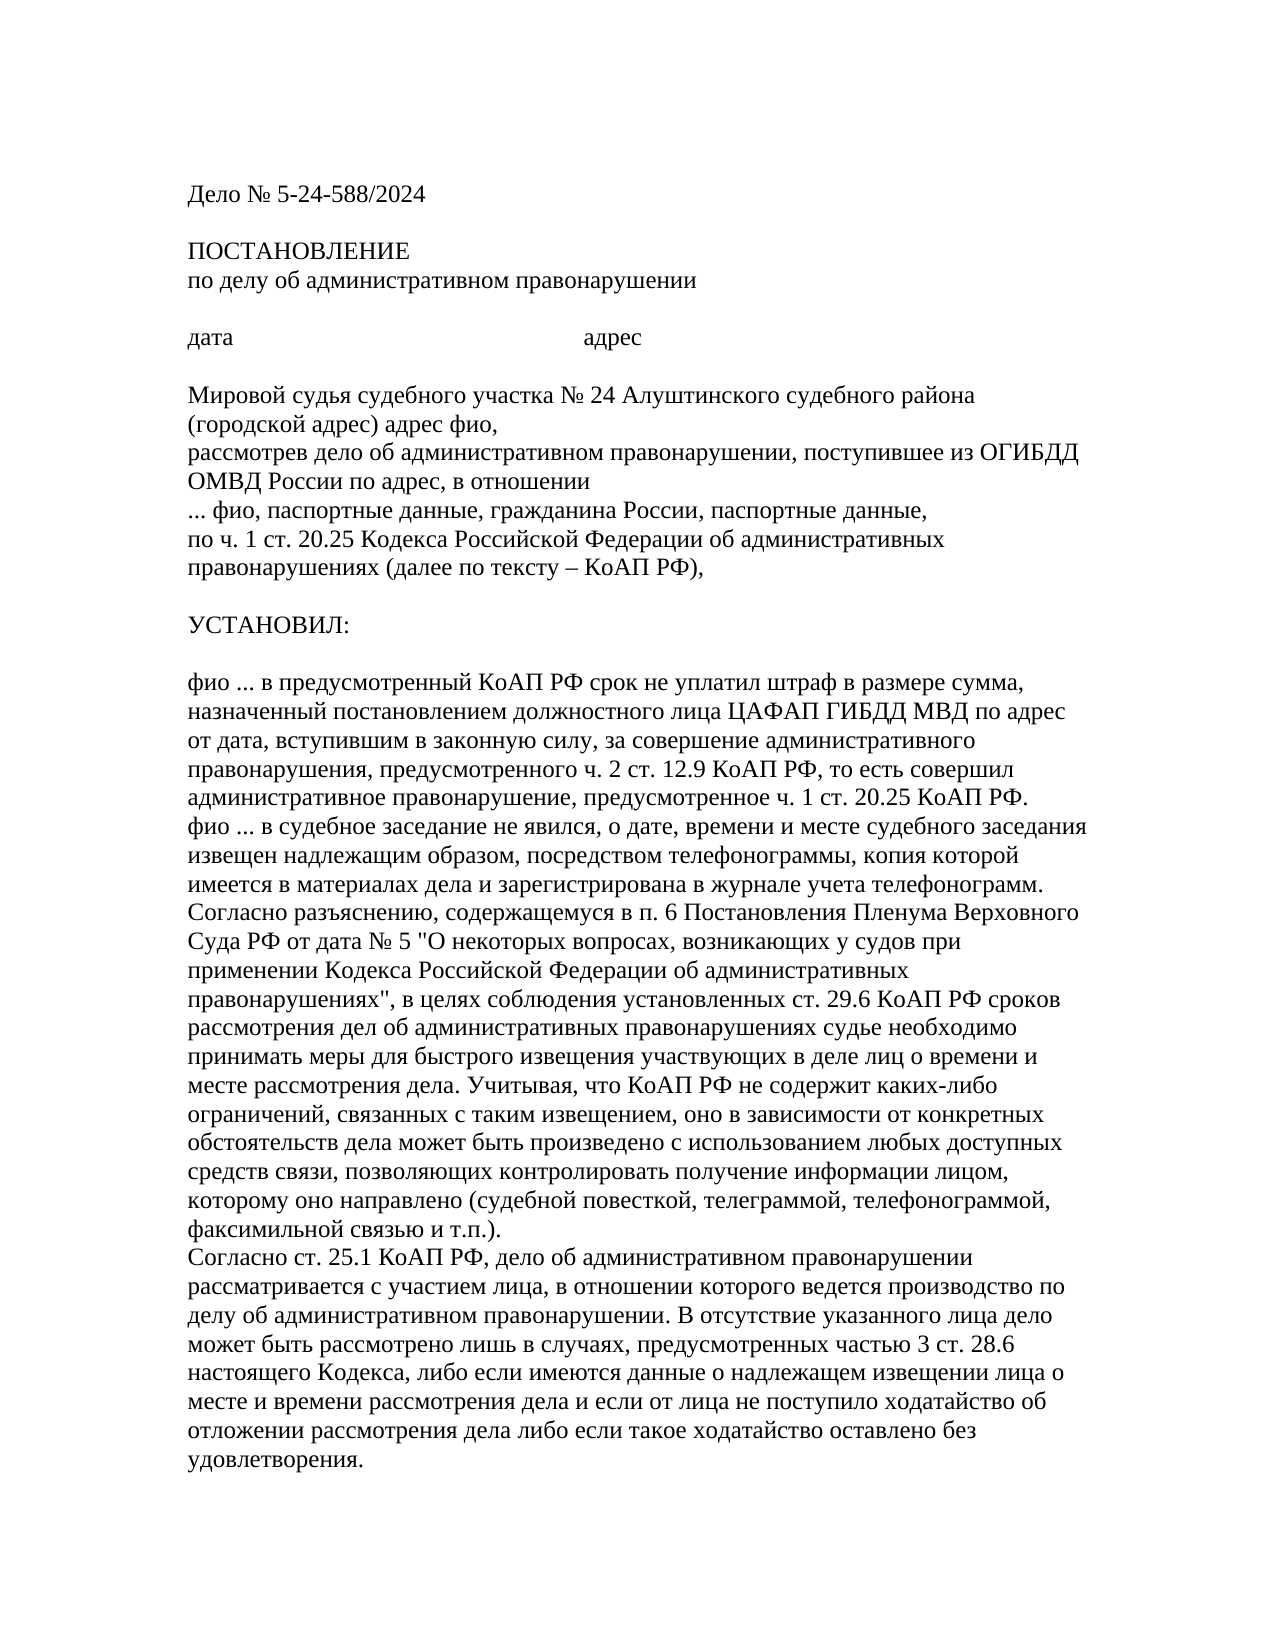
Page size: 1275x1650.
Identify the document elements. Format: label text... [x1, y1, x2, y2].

text фио ... в судебное заседание не явился, о дате, времени и месте судебного заседания извещен надлежащим образом, посредством телефонограммы, копия которой имеется в материалах дела и зарегистрирована в журнале учета телефонограмм. [187, 811, 1087, 897]
text фио ... в предусмотренный КоАП РФ срок не уплатил штраф в размере сумма, назначенный постановлением должностного лица ЦАФАП ГИБДД МВД по адрес от дата, вступившим в законную силу, за совершение административного правонарушения, предусмотренного ч. 2 ст. 12.9 КоАП РФ, то есть совершил административное правонарушение, предусмотренное ч. 1 ст. 20.25 КоАП РФ. [187, 667, 1087, 811]
text дата адрес [187, 322, 1087, 351]
text УСТАНОВИЛ: [187, 610, 1087, 639]
text рассмотрев дело об административном правонарушении, поступившее из ОГИБДД ОМВД России по адрес, в отношении [187, 437, 1087, 495]
text ... фио, паспортные данные, гражданина России, паспортные данные, [187, 495, 1087, 524]
text по делу об административном правонарушении [187, 265, 1087, 294]
text Согласно ст. 25.1 КоАП РФ, дело об административном правонарушении рассматривается с участием лица, в отношении которого ведется производство по делу об административном правонарушении. В отсутствие указанного лица дело может быть рассмотрено лишь в случаях, предусмотренных частью 3 ст. 28.6 настоящего Кодекса, либо если имеются данные о надлежащем извещении лица о месте и времени рассмотрения дела и если от лица не поступило ходатайство об отложении рассмотрения дела либо если такое ходатайство оставлено без удовлетворения. [187, 1242, 1087, 1472]
text по ч. 1 ст. 20.25 Кодекса Российской Федерации об административных правонарушениях (далее по тексту – КоАП РФ), [187, 524, 1087, 581]
text Дело № 5-24-588/2024 [187, 179, 1087, 207]
text Мировой судья судебного участка № 24 Алуштинского судебного района (городской адрес) адрес фио, [187, 380, 1087, 437]
text Согласно разъяснению, содержащемуся в п. 6 Постановления Пленума Верховного Суда РФ от дата № 5 "О некоторых вопросах, возникающих у судов при применении Кодекса Российской Федерации об административных правонарушениях", в целях соблюдения установленных ст. 29.6 КоАП РФ сроков рассмотрения дел об административных правонарушениях судье необходимо принимать меры для быстрого извещения участвующих в деле лиц о времени и месте рассмотрения дела. Учитывая, что КоАП РФ не содержит каких-либо ограничений, связанных с таким извещением, оно в зависимости от конкретных обстоятельств дела может быть произведено с использованием любых доступных средств связи, позволяющих контролировать получение информации лицом, которому оно направлено (судебной повесткой, телеграммой, телефонограммой, факсимильной связью и т.п.). [187, 897, 1087, 1242]
text ПОСТАНОВЛЕНИЕ [187, 236, 1087, 265]
